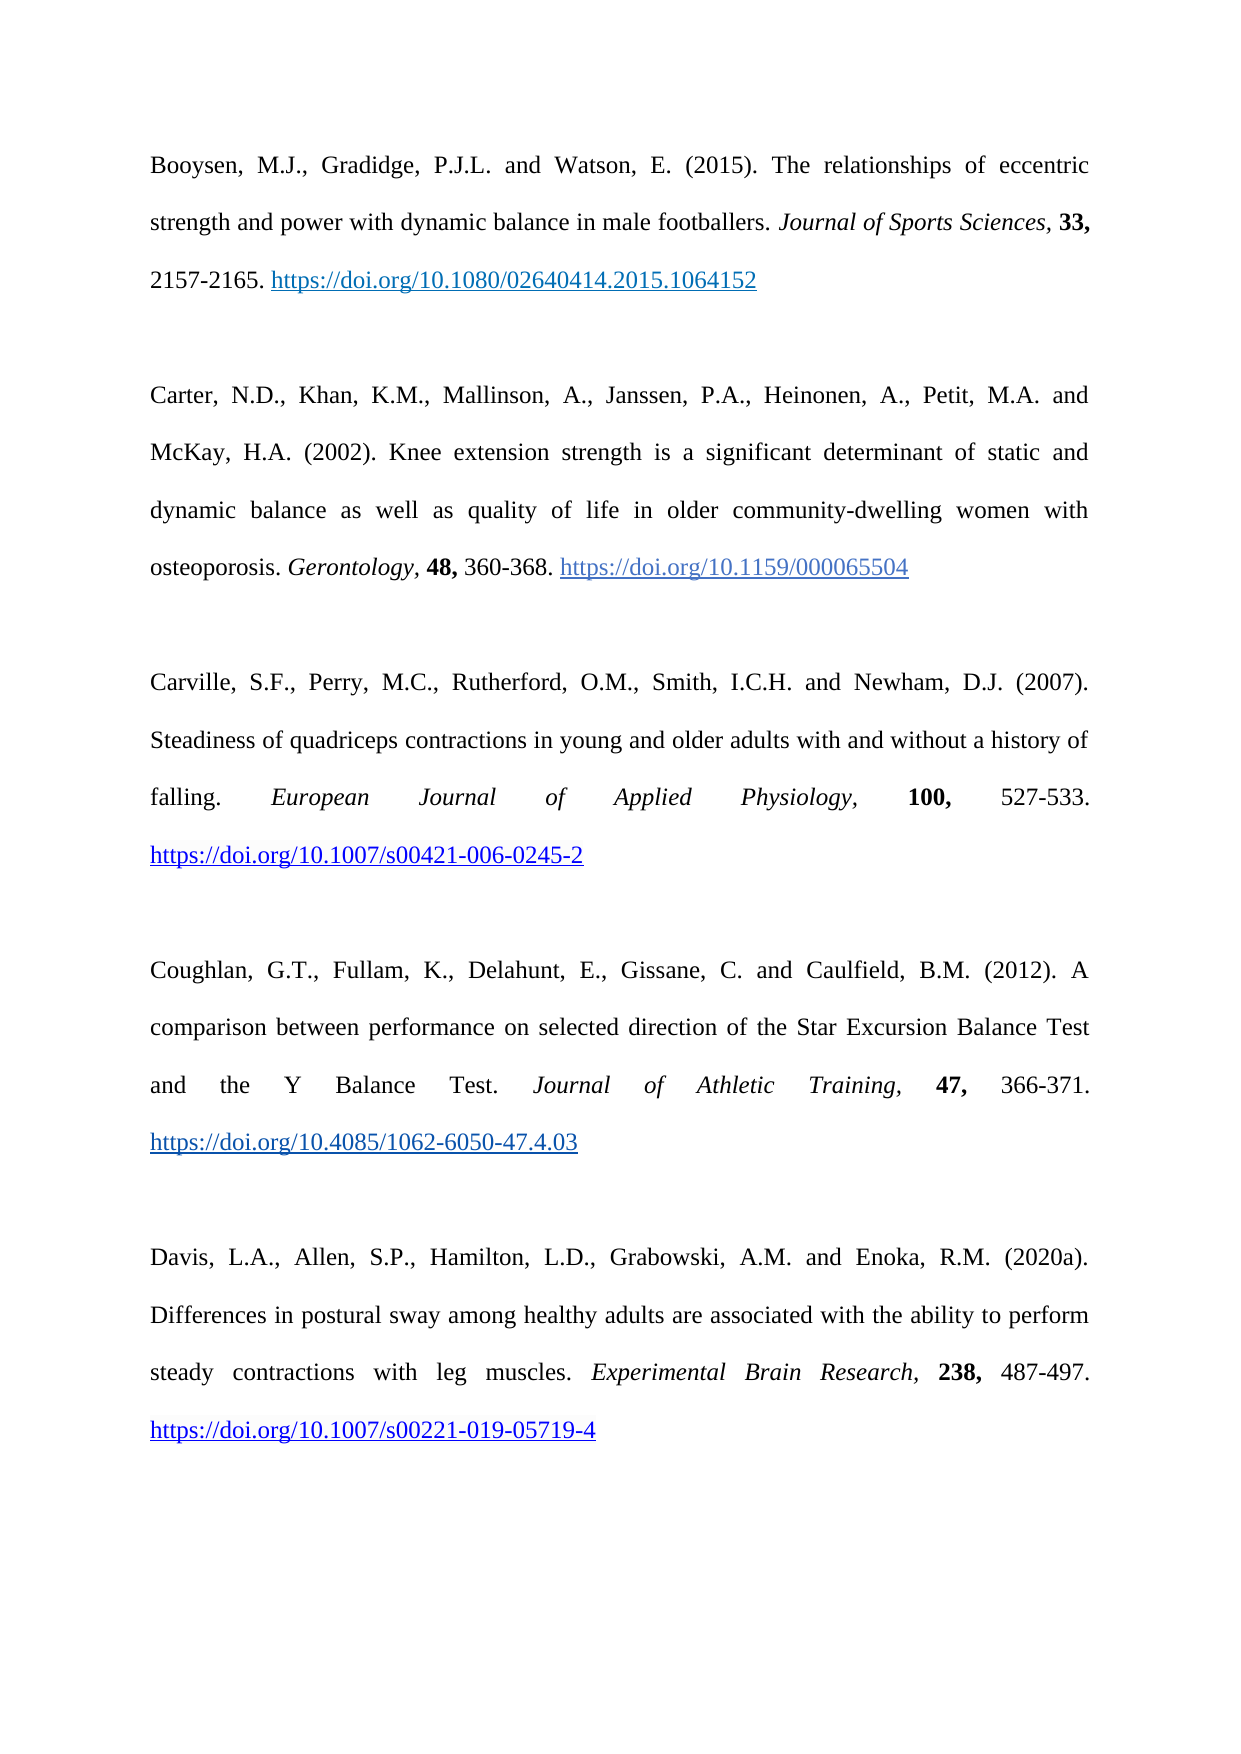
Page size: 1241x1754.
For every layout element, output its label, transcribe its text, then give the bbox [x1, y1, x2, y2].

text Carter, N.D., Khan, K.M., Mallinson, A., Janssen, P.A., Heinonen, A., Petit, M.A. and McKay, H.A. (2002). Knee extension strength is a significant determinant of static and dynamic balance as well as quality of life in older community-dwelling women with osteoporosis. Gerontology, 48, 360-368. https://doi.org/10.1159/000065504 [150, 380, 1090, 581]
text Coughlan, G.T., Fullam, K., Delahunt, E., Gissane, C. and Caulfield, B.M. (2012). A comparison between performance on selected direction of the Star Excursion Balance Test and the Y Balance Test. Journal of Athletic Training, 47, 366-371. https://doi.org/10.4085/1062-6050-47.4.03 [150, 955, 1090, 1156]
text Davis, L.A., Allen, S.P., Hamilton, L.D., Grabowski, A.M. and Enoka, R.M. (2020a). Differences in postural sway among healthy adults are associated with the ability to perform steady contractions with leg muscles. Experimental Brain Research, 238, 487-497. https://doi.org/10.1007/s00221-019-05719-4 [150, 1242, 1090, 1444]
text Carville, S.F., Perry, M.C., Rutherford, O.M., Smith, I.C.H. and Newham, D.J. (2007). Steadiness of quadriceps contractions in young and older adults with and without a history of falling. European Journal of Applied Physiology, 100, 527-533. https://doi.org/10.1007/s00421-006-0245-2 [150, 667, 1090, 869]
text Booysen, M.J., Gradidge, P.J.L. and Watson, E. (2015). The relationships of eccentric strength and power with dynamic balance in male footballers. Journal of Sports Sciences, 33, 2157-2165. https://doi.org/10.1080/02640414.2015.1064152 [150, 150, 1090, 294]
